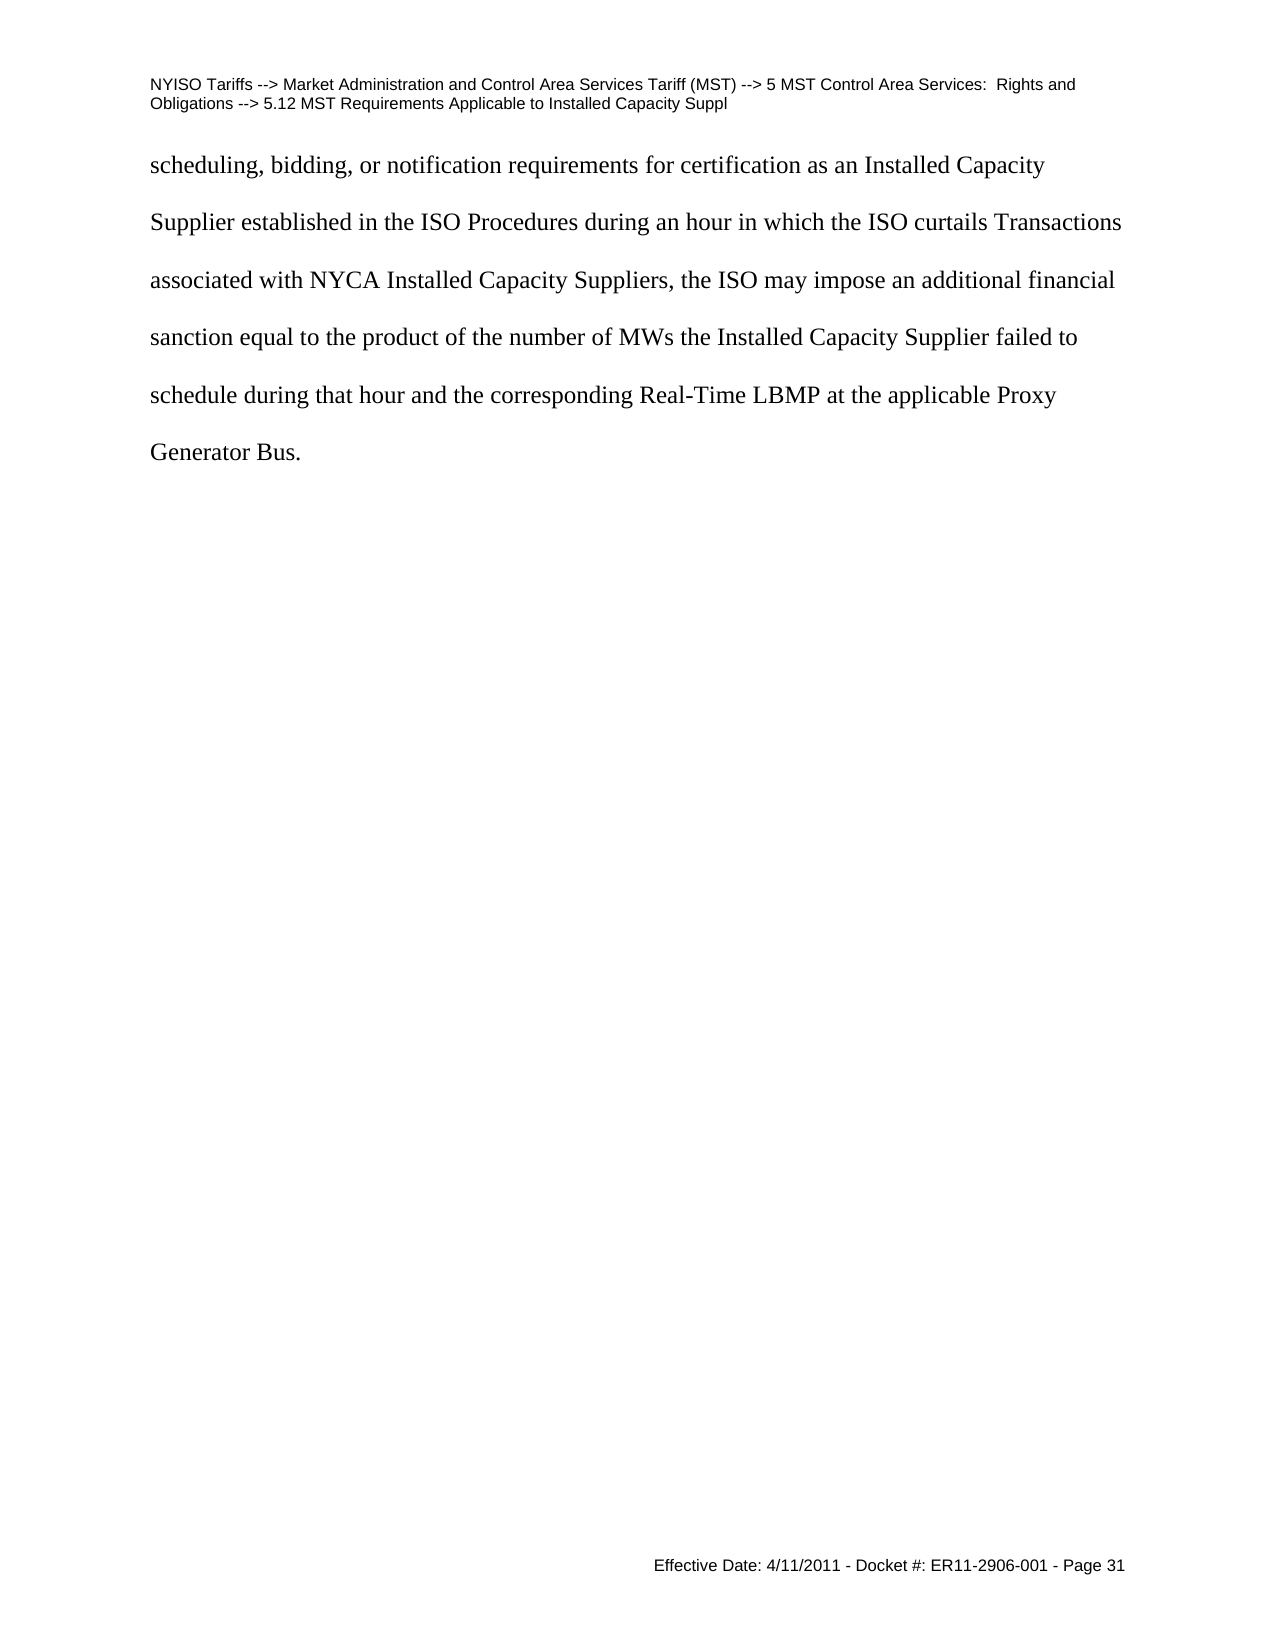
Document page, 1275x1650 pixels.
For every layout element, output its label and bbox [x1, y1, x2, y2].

text [150, 150, 1125, 466]
